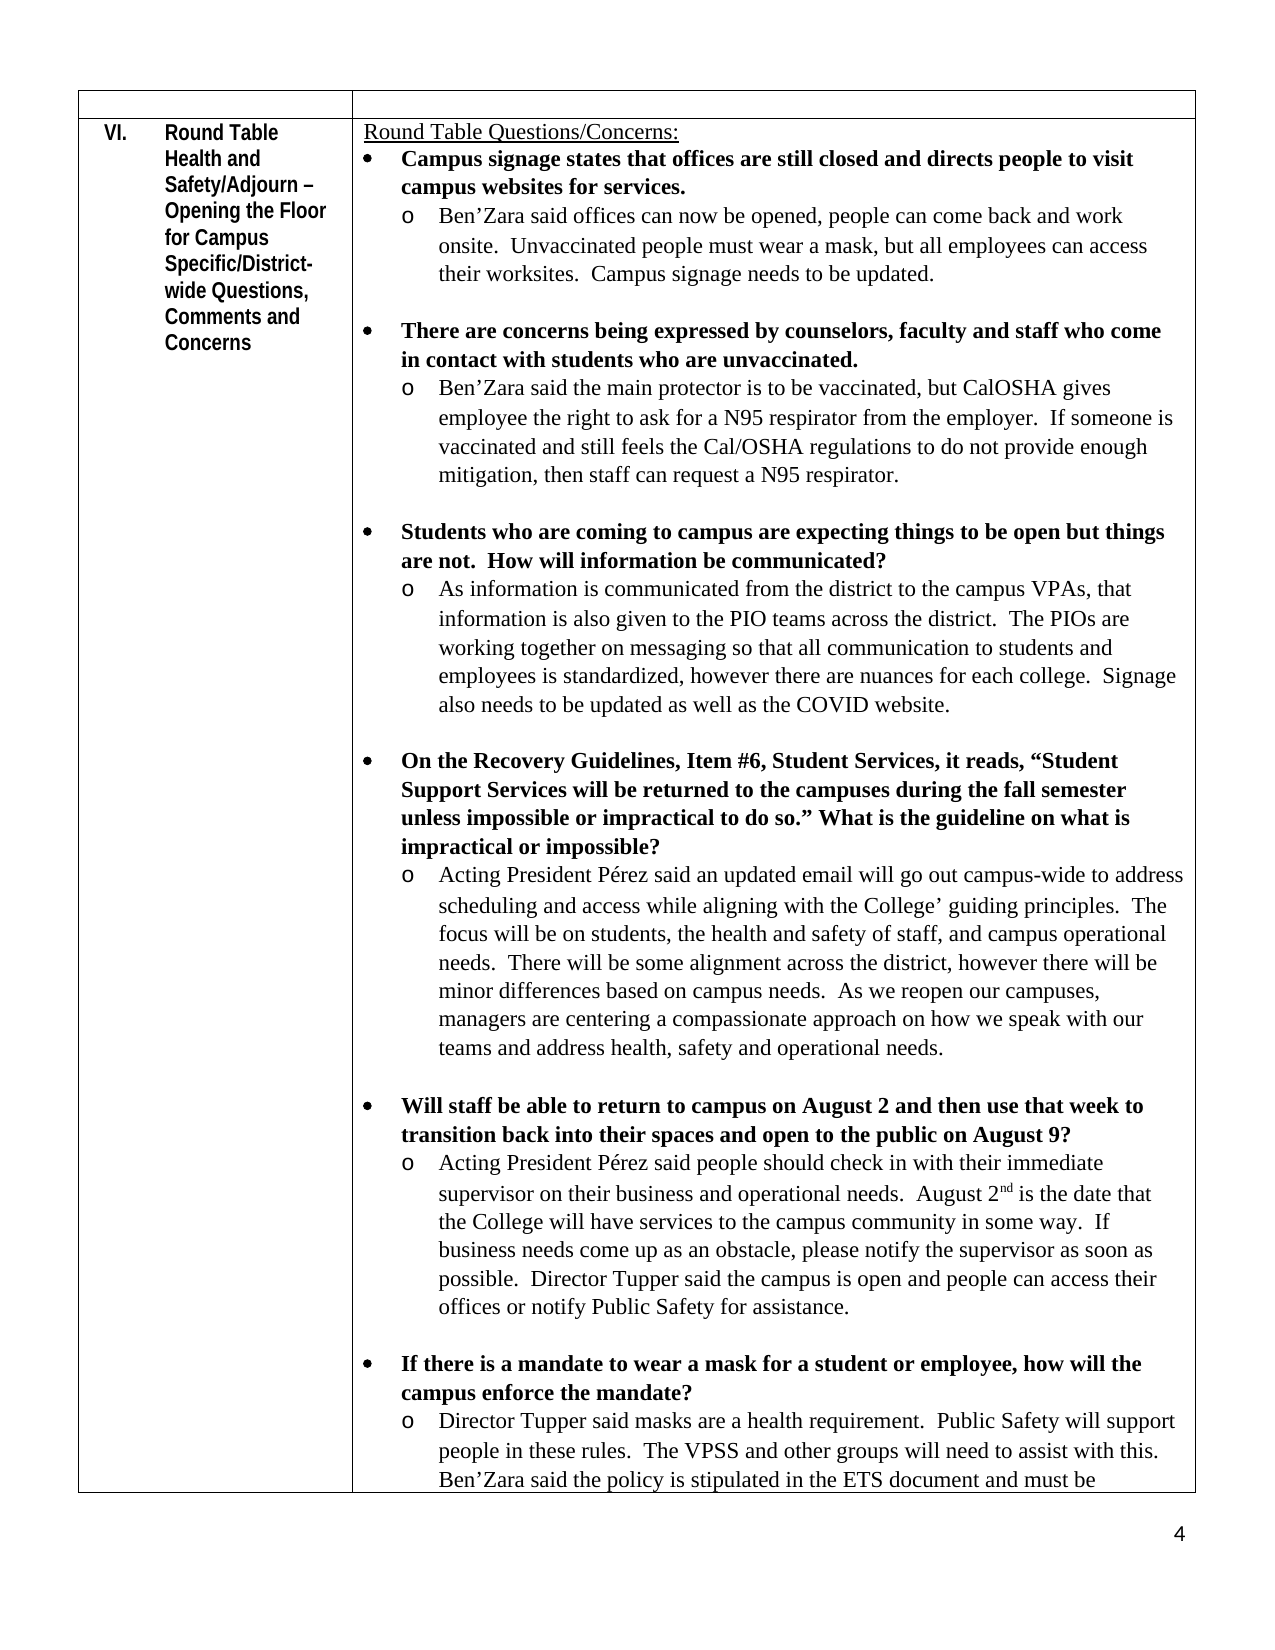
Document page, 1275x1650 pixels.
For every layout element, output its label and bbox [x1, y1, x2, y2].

table_cell [79, 91, 352, 117]
table_cell [353, 119, 1195, 1492]
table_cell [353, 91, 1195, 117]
table_cell [79, 119, 352, 1492]
